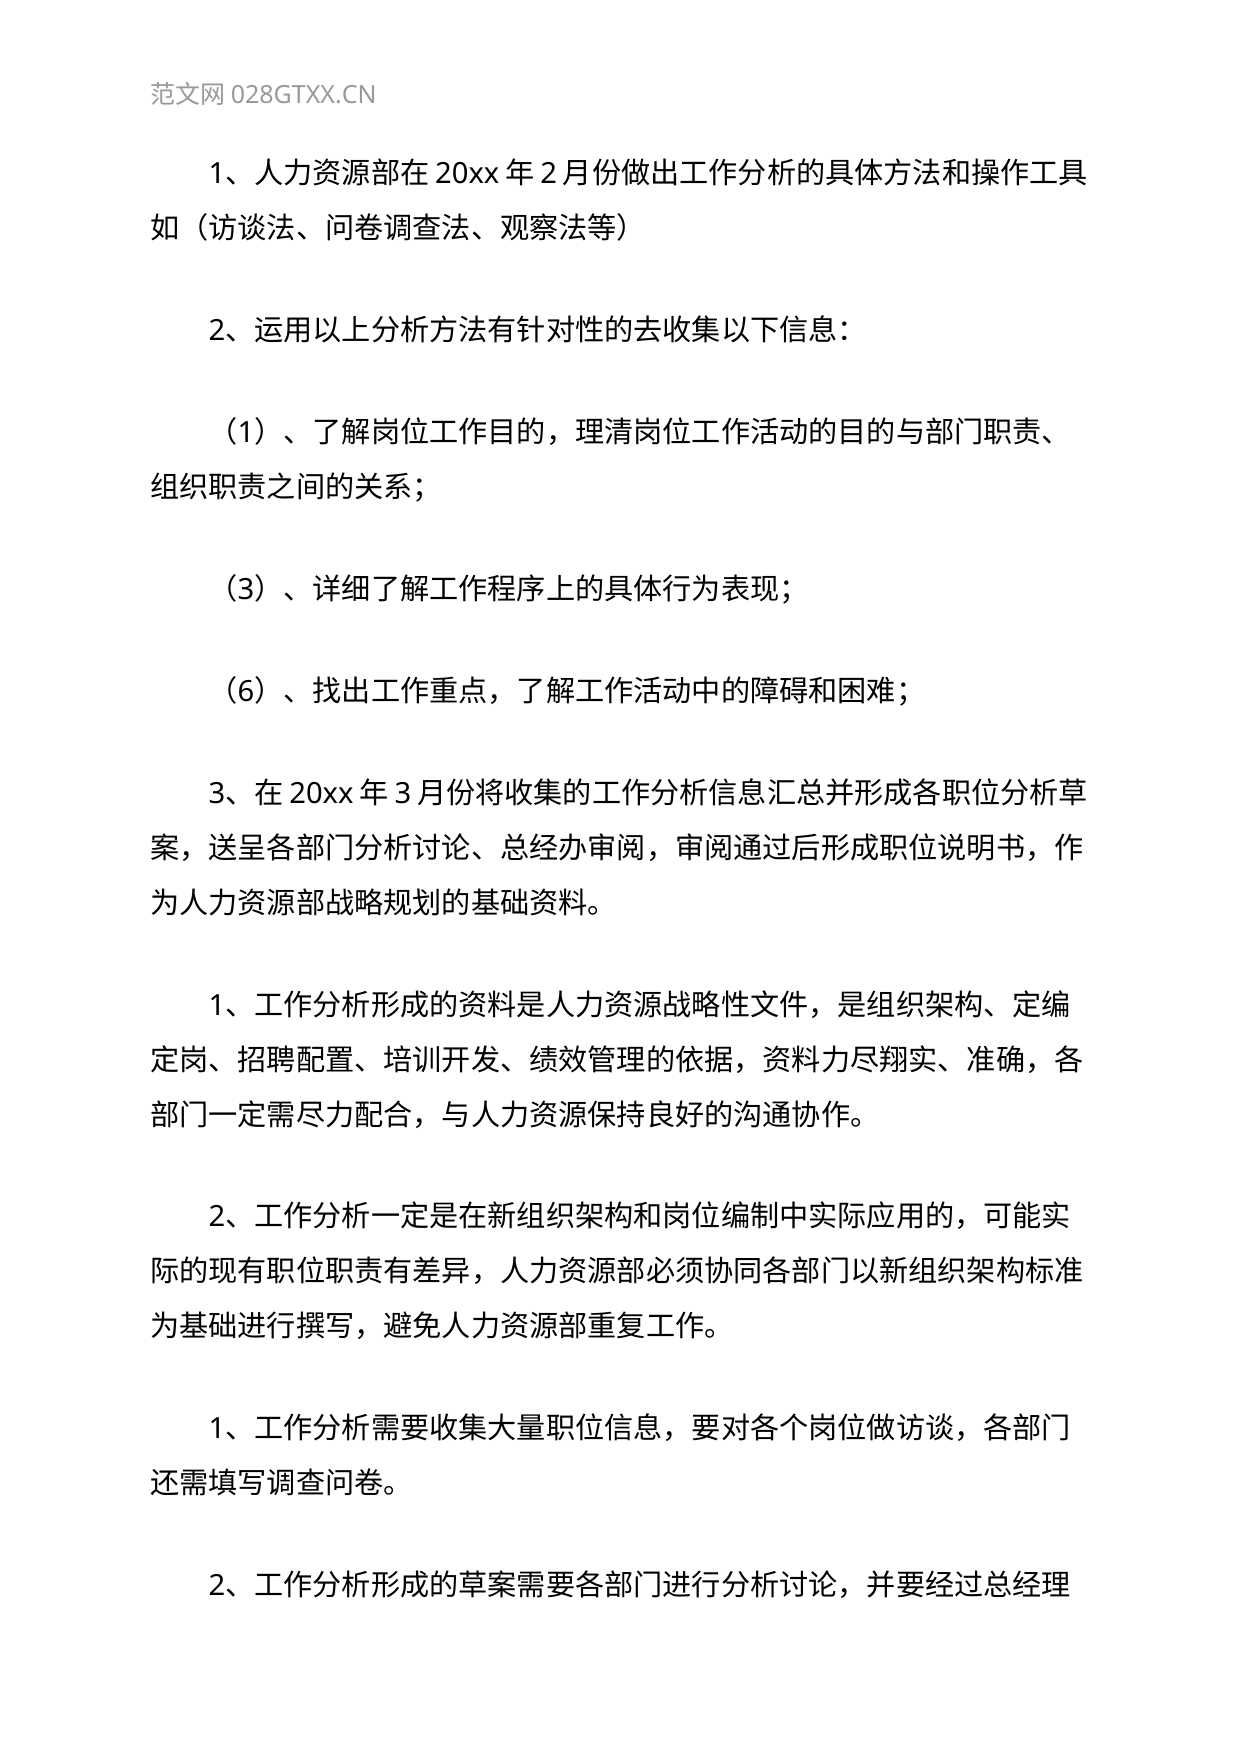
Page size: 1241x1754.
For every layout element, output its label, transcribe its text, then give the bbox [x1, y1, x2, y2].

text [150, 1561, 1090, 1604]
text 2、运用以上分析方法有针对性的去收集以下信息： [150, 307, 1090, 349]
text 1、工作分析需要收集大量职位信息，要对各个岗位做访谈，各部门还需填写调查问卷。 [150, 1404, 1090, 1502]
text 1、人力资源部在20xx年2月份做出工作分析的具体方法和操作工具如（访谈法、问卷调查法、观察法等） [150, 150, 1090, 247]
text 3、在20xx年3月份将收集的工作分析信息汇总并形成各职位分析草案，送呈各部门分析讨论、总经办审阅，审阅通过后形成职位说明书，作为人力资源部战略规划的基础资料。 [150, 769, 1090, 922]
text （3）、详细了解工作程序上的具体行为表现； [150, 566, 1090, 608]
text 2、工作分析一定是在新组织架构和岗位编制中实际应用的，可能实际的现有职位职责有差异，人力资源部必须协同各部门以新组织架构标准为基础进行撰写，避免人力资源部重复工作。 [150, 1193, 1090, 1345]
text （6）、找出工作重点，了解工作活动中的障碍和困难； [150, 667, 1090, 710]
text （1）、了解岗位工作目的，理清岗位工作活动的目的与部门职责、组织职责之间的关系； [150, 409, 1090, 506]
text 1、工作分析形成的资料是人力资源战略性文件，是组织架构、定编定岗、招聘配置、培训开发、绩效管理的依据，资料力尽翔实、准确，各部门一定需尽力配合，与人力资源保持良好的沟通协作。 [150, 981, 1090, 1133]
